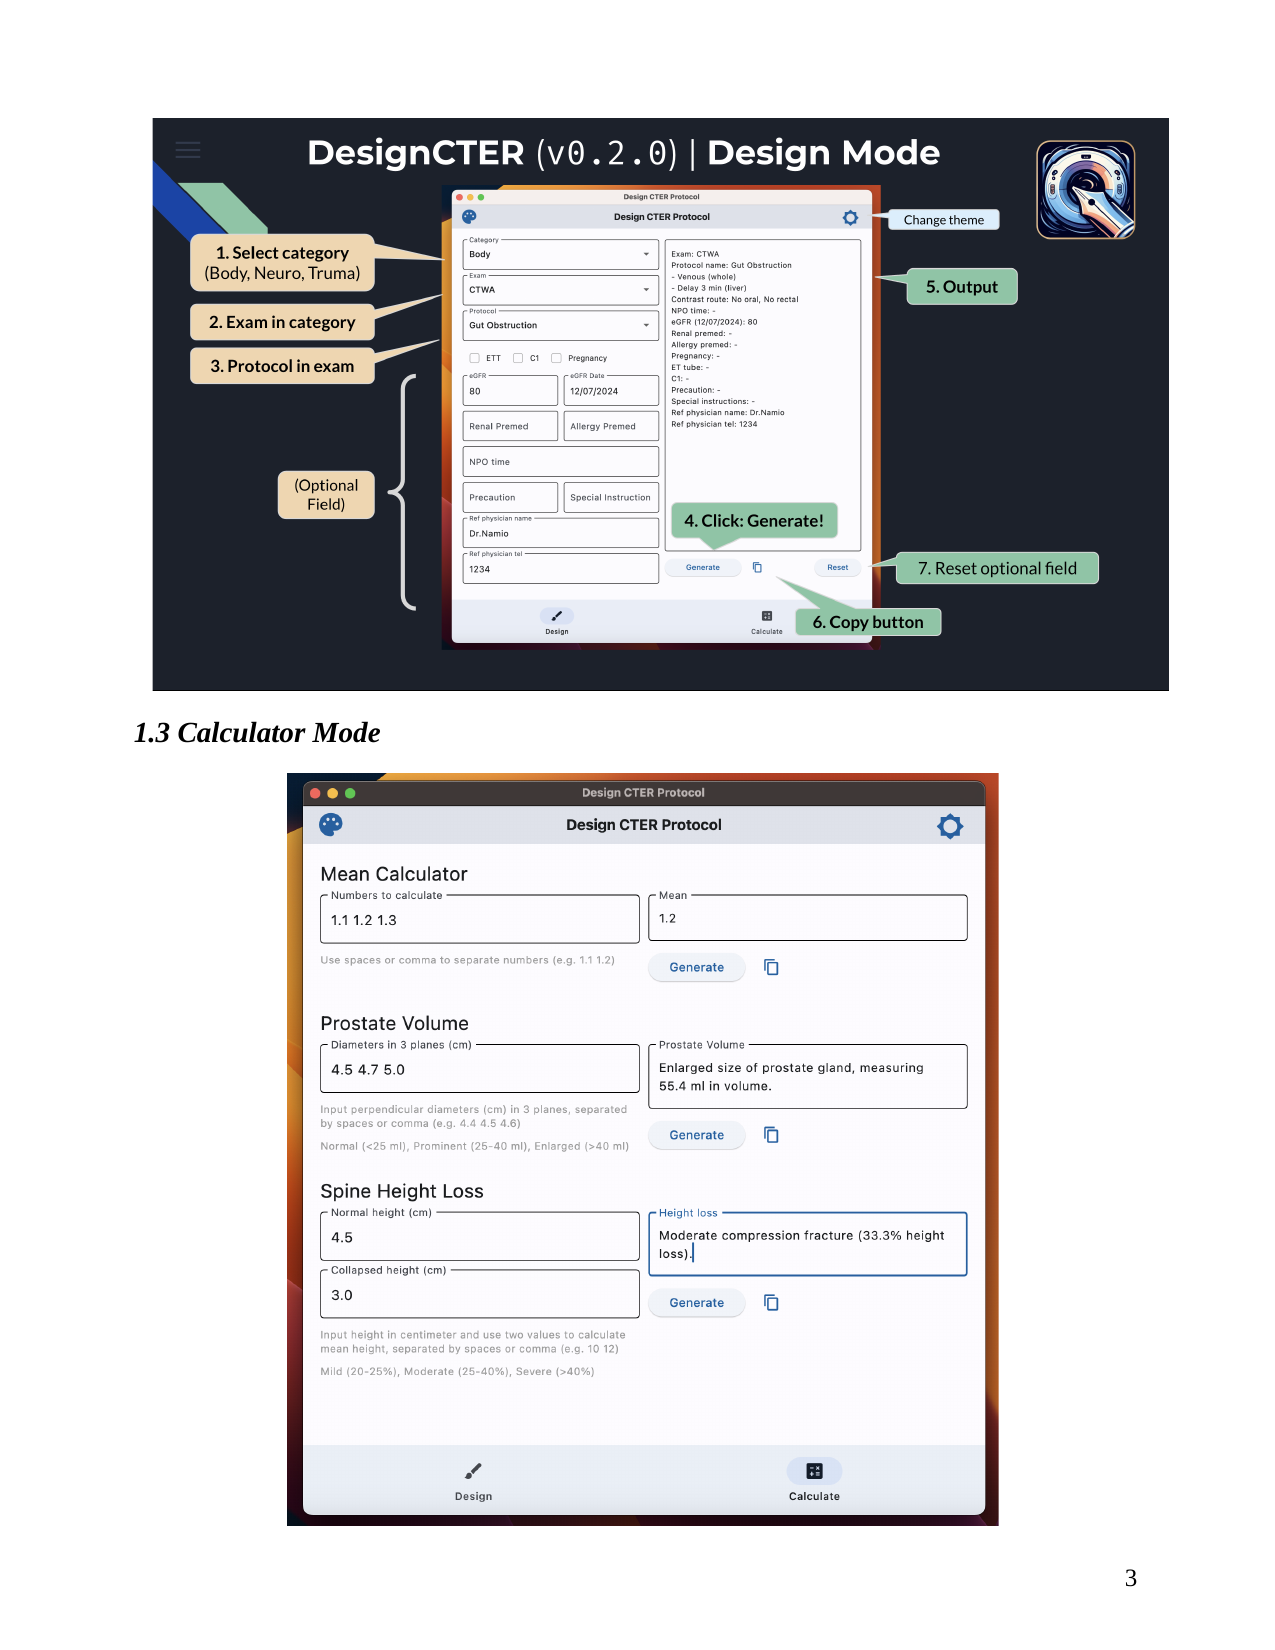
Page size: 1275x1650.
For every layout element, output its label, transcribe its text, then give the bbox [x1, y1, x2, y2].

picture [287, 773, 999, 1526]
subtitle 1.3 Calculator Mode [133, 715, 1152, 749]
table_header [134, 770, 1152, 1530]
picture [152, 118, 1169, 691]
